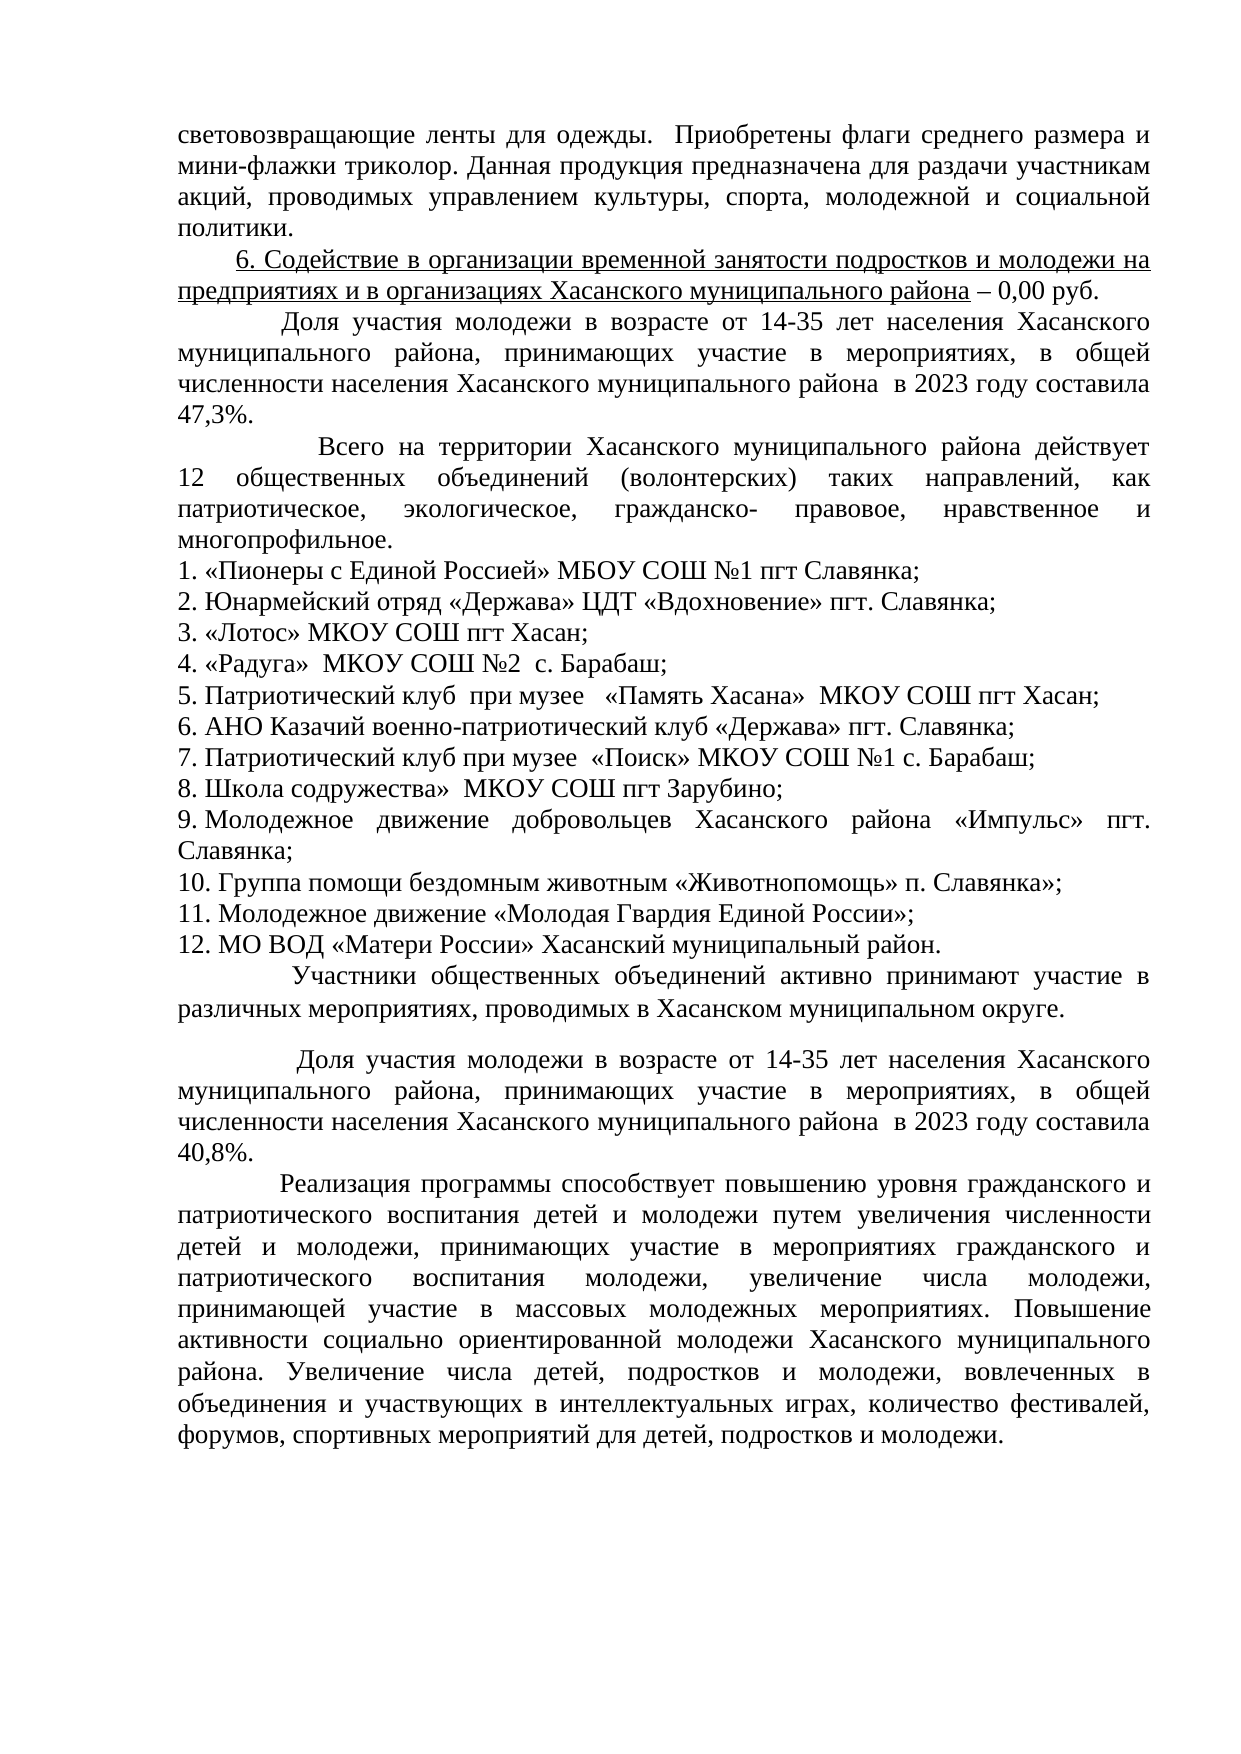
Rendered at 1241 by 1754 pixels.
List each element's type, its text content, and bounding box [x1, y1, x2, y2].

text Реализация программы способствует повышению уровня гражданского и патриотического воспитания детей и молодежи путем увеличения численности детей и молодежи, принимающих участие в мероприятиях гражданского и патриотического воспитания молодежи, увеличение числа молодежи, принимающей участие в массовых молодежных мероприятиях. Повышение активности социально ориентированной молодежи Хасанского муниципального района. Увеличение числа детей, подростков и молодежи, вовлеченных в объединения и участвующих в интеллектуальных играх, количество фестивалей, форумов, спортивных мероприятий для детей, подростков и молодежи. [177, 1167, 1152, 1449]
text 7. Патриотический клуб при музее «Поиск» МКОУ СОШ №1 с. Барабаш; [177, 741, 1152, 772]
text Доля участия молодежи в возрасте от 14-35 лет населения Хасанского муниципального района, принимающих участие в мероприятиях, в общей численности населения Хасанского муниципального района в 2023 году составила 40,8%. [177, 1043, 1152, 1167]
text Доля участия молодежи в возрасте от 14-35 лет населения Хасанского муниципального района, принимающих участие в мероприятиях, в общей численности населения Хасанского муниципального района в 2023 году составила 47,3%. [177, 305, 1152, 429]
text Всего на территории Хасанского муниципального района действует 12 общественных объединений (волонтерских) таких направлений, как патриотическое, экологическое, гражданско- правовое, нравственное и многопрофильное. [177, 429, 1152, 554]
text 8. Школа содружества» МКОУ СОШ пгт Зарубино; [177, 772, 1152, 803]
text 11. Молодежное движение «Молодая Гвардия Единой России»; [177, 897, 1152, 928]
text 10. Группа помощи бездомным животным «Животнопомощь» п. Славянка»; [177, 866, 1152, 897]
text 12. МО ВОД «Матери России» Хасанский муниципальный район. [177, 928, 1152, 959]
text 9. Молодежное движение добровольцев Хасанского района «Импульс» пгт. Славянка; [177, 803, 1152, 866]
text 6. Содействие в организации временной занятости подростков и молодежи на предприятиях и в организациях Хасанского муниципального района – 0,00 руб. [177, 243, 1152, 305]
text 3. «Лотос» МКОУ СОШ пгт Хасан; [177, 616, 1152, 648]
text 2. Юнармейский отряд «Держава» ЦДТ «Вдохновение» пгт. Славянка; [177, 585, 1152, 616]
text 1. «Пионеры с Единой Россией» МБОУ СОШ №1 пгт Славянка; [177, 554, 1152, 585]
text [177, 118, 1152, 243]
text 4. «Радуга» МКОУ СОШ №2 с. Барабаш; [177, 648, 1152, 679]
text 5. Патриотический клуб при музее «Память Хасана» МКОУ СОШ пгт Хасан; [177, 679, 1152, 710]
text Участники общественных объединений активно принимают участие в различных мероприятиях, проводимых в Хасанском муниципальном округе. [177, 959, 1152, 1024]
text 6. АНО Казачий военно-патриотический клуб «Держава» пгт. Славянка; [177, 710, 1152, 741]
